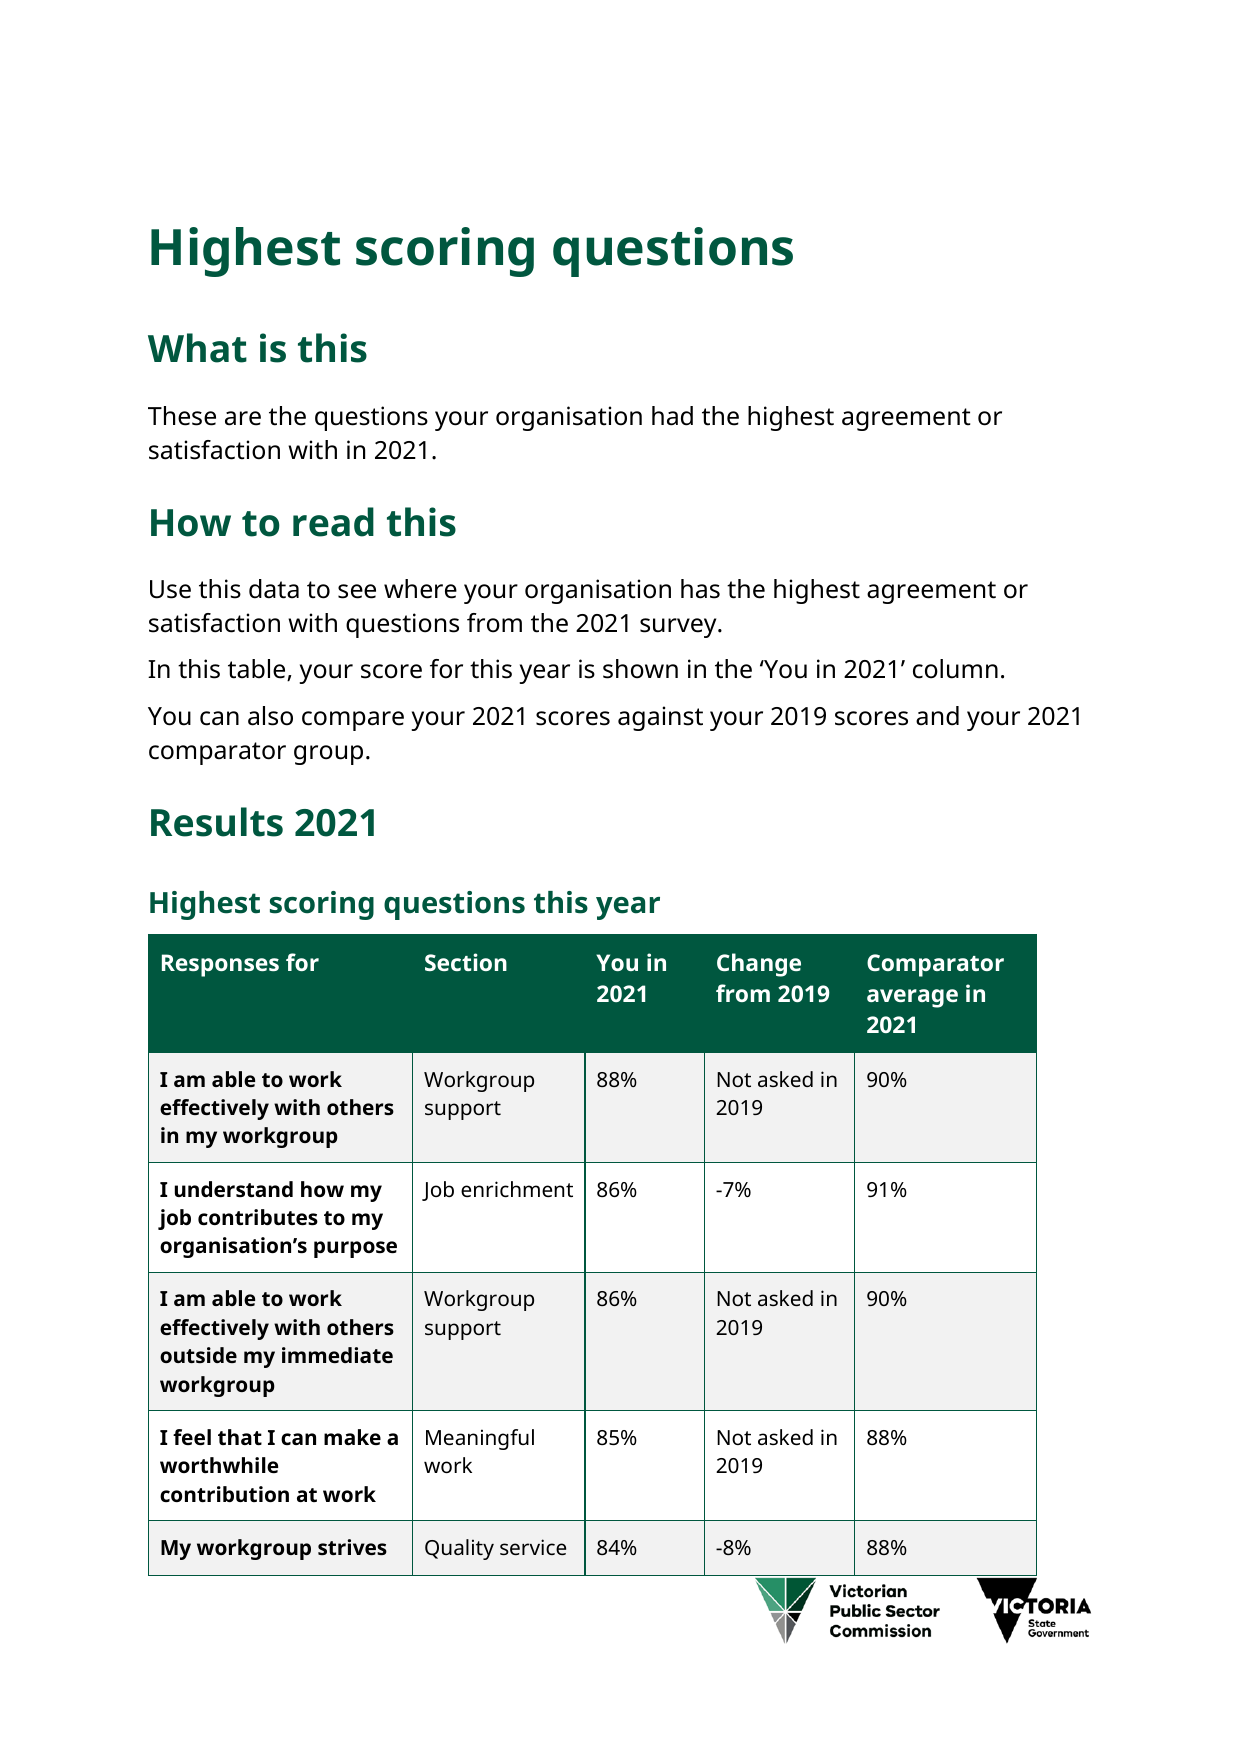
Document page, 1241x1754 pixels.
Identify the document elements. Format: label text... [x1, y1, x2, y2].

text In this table, your score for this year is shown in the ‘You in 2021’ column. [148, 652, 1092, 686]
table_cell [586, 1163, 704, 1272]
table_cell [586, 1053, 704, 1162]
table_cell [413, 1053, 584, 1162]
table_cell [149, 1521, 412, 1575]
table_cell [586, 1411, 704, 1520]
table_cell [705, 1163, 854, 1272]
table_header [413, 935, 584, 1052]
text You can also compare your 2021 scores against your 2019 scores and your 2021 comparator group. [148, 699, 1092, 767]
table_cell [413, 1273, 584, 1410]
text Use this data to see where your organisation has the highest agreement or satisfaction with questions from the 2021 survey. [148, 572, 1092, 640]
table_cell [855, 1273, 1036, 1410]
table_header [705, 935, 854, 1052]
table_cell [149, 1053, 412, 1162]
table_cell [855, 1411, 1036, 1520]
picture [754, 1577, 1093, 1645]
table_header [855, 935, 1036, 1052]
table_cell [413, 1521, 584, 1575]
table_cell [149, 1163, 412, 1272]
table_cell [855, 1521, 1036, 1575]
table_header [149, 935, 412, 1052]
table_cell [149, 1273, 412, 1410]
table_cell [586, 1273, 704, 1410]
subtitle Highest scoring questions [148, 212, 1092, 280]
subtitle Highest scoring questions this year [148, 882, 1092, 922]
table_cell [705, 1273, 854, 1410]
text These are the questions your organisation had the highest agreement or satisfaction with in 2021. [148, 398, 1092, 467]
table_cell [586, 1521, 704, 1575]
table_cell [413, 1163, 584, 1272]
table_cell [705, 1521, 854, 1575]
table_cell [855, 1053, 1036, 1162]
subtitle How to read this [148, 496, 1092, 547]
subtitle Results 2021 [148, 796, 1092, 847]
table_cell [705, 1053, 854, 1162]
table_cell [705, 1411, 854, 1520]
subtitle What is this [148, 323, 1092, 374]
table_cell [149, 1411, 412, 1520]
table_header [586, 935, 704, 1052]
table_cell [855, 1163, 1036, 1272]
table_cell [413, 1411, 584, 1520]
